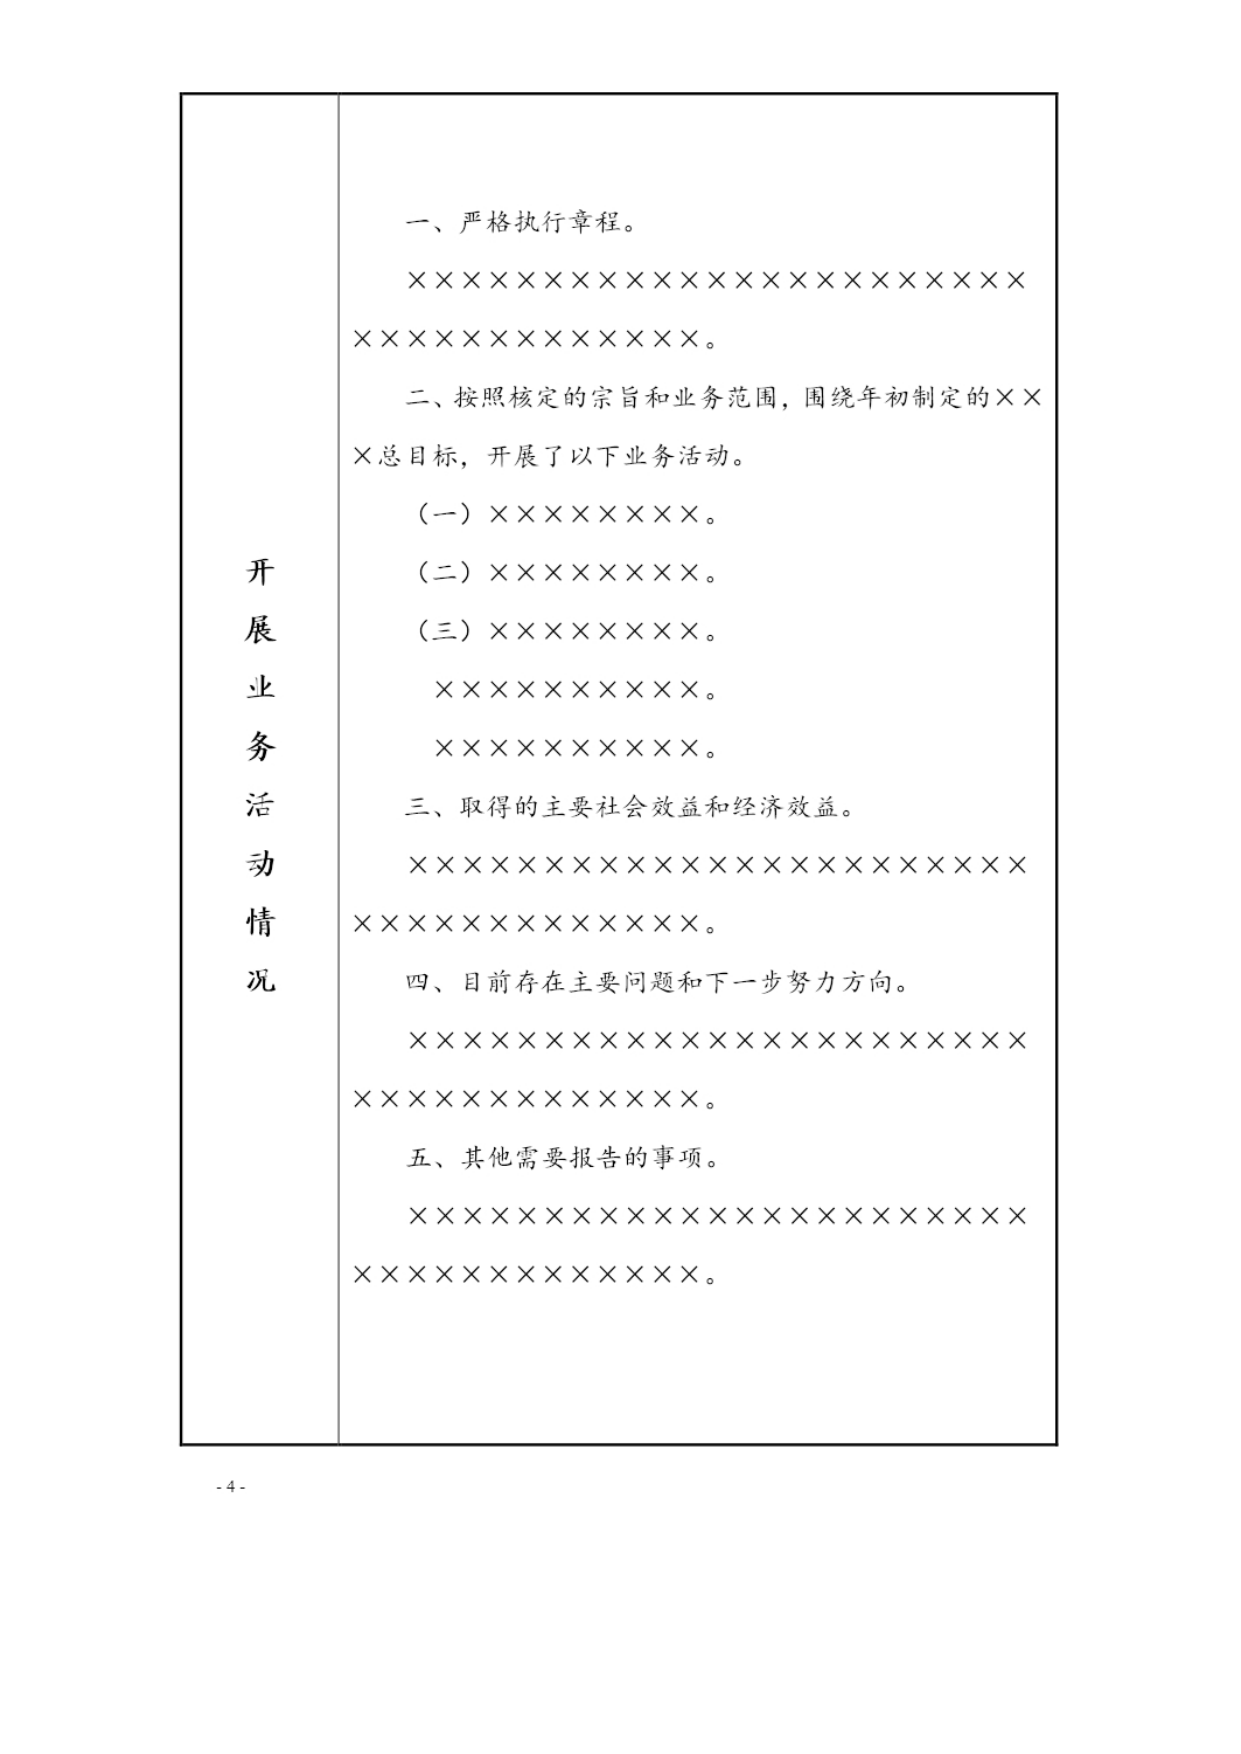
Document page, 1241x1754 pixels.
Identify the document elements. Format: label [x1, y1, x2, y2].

picture [164, 64, 1076, 1502]
